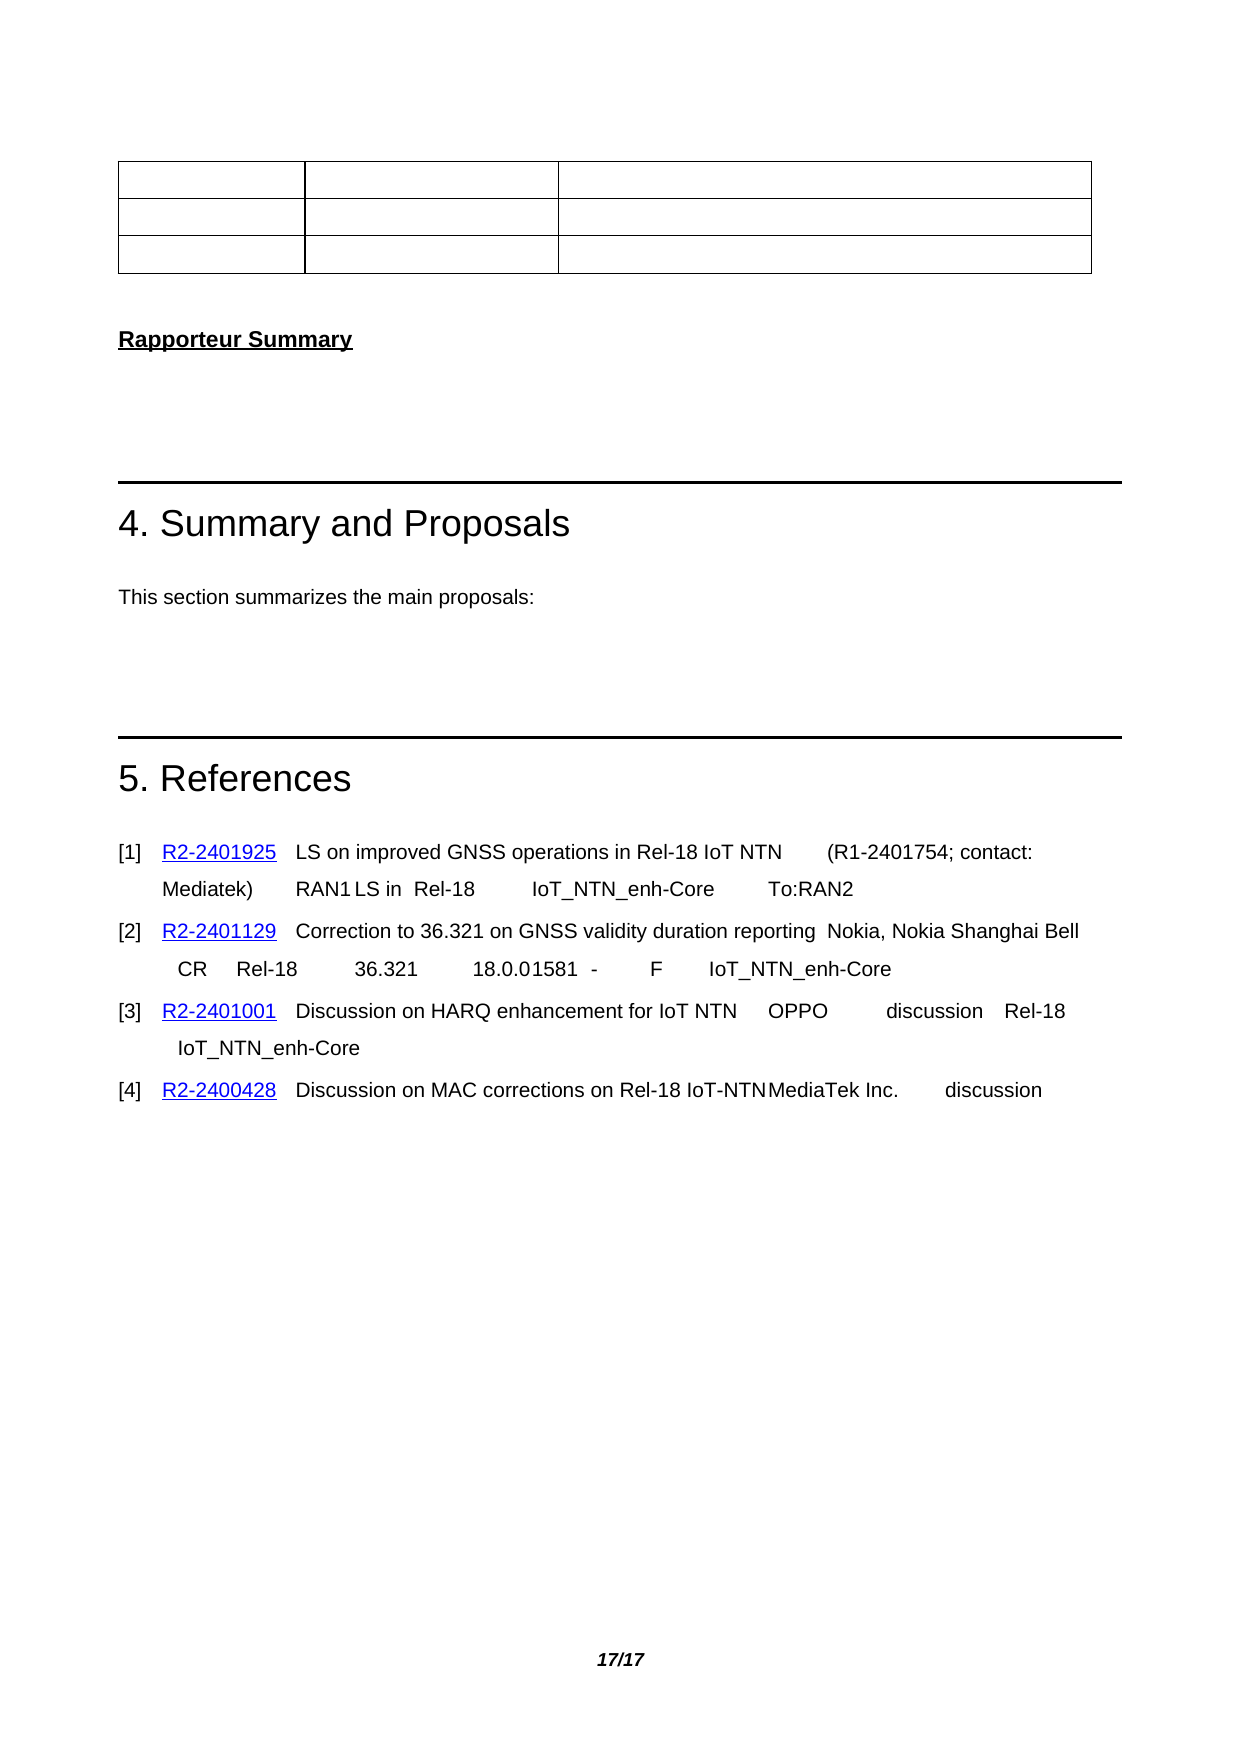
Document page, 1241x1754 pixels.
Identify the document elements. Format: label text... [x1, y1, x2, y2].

table_cell [119, 162, 304, 198]
title R2-2400428 Discussion on MAC corrections on Rel-18 IoT-NTN MediaTek Inc. discussion [118, 1074, 1122, 1106]
table_cell [306, 236, 558, 273]
title R2-2401925 LS on improved GNSS operations in Rel-18 IoT NTN (R1-2401754; contact: Mediatek) RAN1 LS in Rel-18 IoT_NTN_enh-Core To:RAN2 [118, 835, 1122, 905]
text This section summarizes the main proposals: [118, 581, 1122, 613]
table_cell [306, 162, 558, 198]
title R2-2401129 Correction to 36.321 on GNSS validity duration reporting Nokia, Nokia Shanghai Bell CR Rel-18 36.321 18.0.0 1581 - F IoT_NTN_enh-Core [118, 915, 1122, 984]
subtitle 4. Summary and Proposals [118, 484, 1122, 555]
table_cell [306, 199, 558, 235]
table_cell [119, 199, 304, 235]
text Rapporteur Summary [118, 323, 1122, 355]
title R2-2401001 Discussion on HARQ enhancement for IoT NTN OPPO discussion Rel-18 IoT_NTN_enh-Core [118, 994, 1122, 1064]
subtitle 5. References [118, 739, 1122, 810]
table_cell [559, 162, 1091, 198]
table_cell [559, 199, 1091, 235]
table_cell [559, 236, 1091, 273]
table_cell [119, 236, 304, 273]
